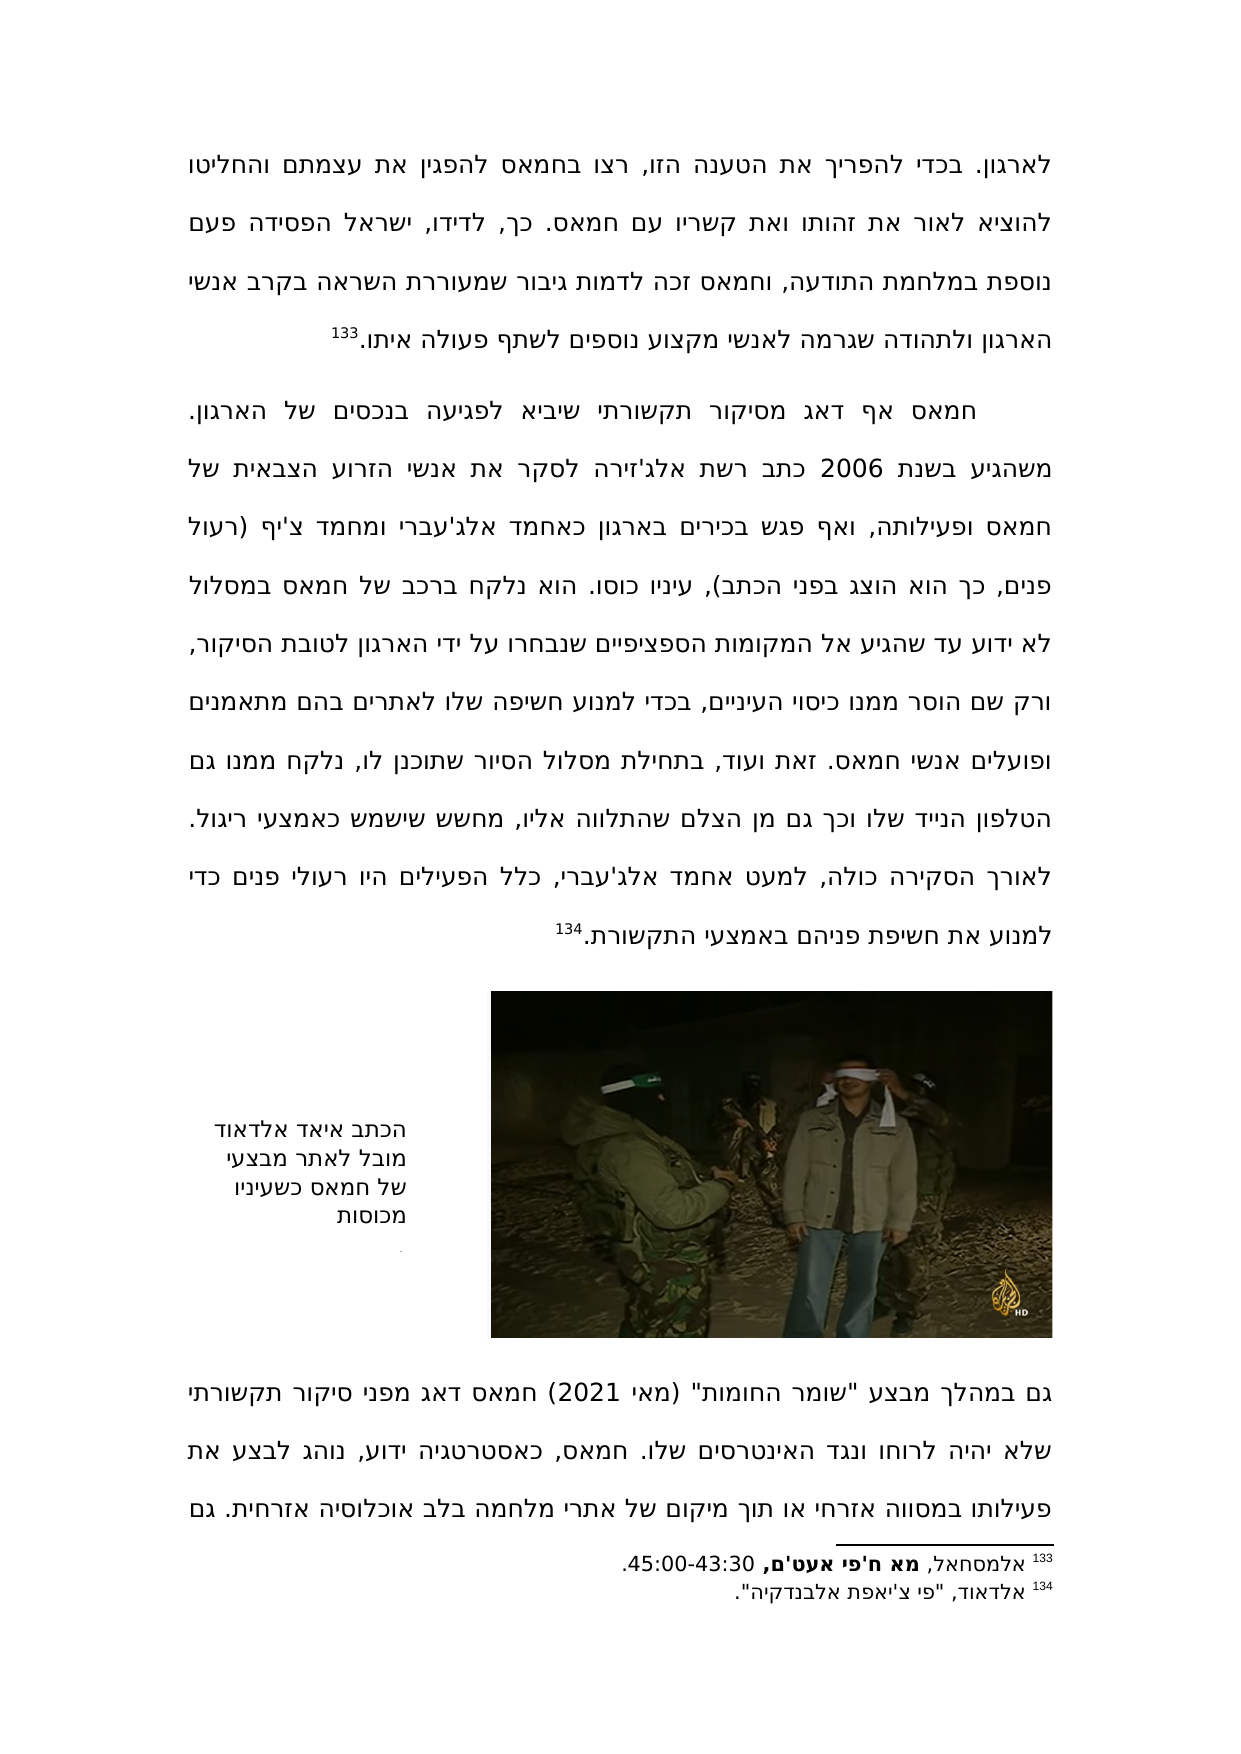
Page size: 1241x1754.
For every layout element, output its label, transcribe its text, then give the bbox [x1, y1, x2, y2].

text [187, 150, 1053, 354]
picture [487, 991, 1053, 1338]
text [187, 1378, 1053, 1524]
text חמאס אף דאג מסיקור תקשורתי שיביא לפגיעה בנכסים של הארגון. משהגיע בשנת 2006 כתב רשת אלג'זירה לסקר את אנשי הזרוע הצבאית של חמאס ופעילותה, ואף פגש בכירים בארגון כאחמד אלג'עברי ומחמד צ'יף (רעול פנים, כך הוא הוצג בפני הכתב), עיניו כוסו. הוא נלקח ברכב של חמאס במסלול לא ידוע עד שהגיע אל המקומות הספציפיים שנבחרו על ידי הארגון לטובת הסיקור, ורק שם הוסר ממנו כיסוי העיניים, בכדי למנוע חשיפה שלו לאתרים בהם מתאמנים ופועלים אנשי חמאס. זאת ועוד, בתחילת מסלול הסיור שתוכנן לו, נלקח ממנו גם הטלפון הנייד שלו וכך גם מן הצלם שהתלווה אליו, מחשש שישמש כאמצעי ריגול. לאורך הסקירה כולה, למעט אחמד אלג'עברי, כלל הפעילים היו רעולי פנים כדי למנוע את חשיפת פניהם באמצעי התקשורת. [187, 396, 1053, 950]
